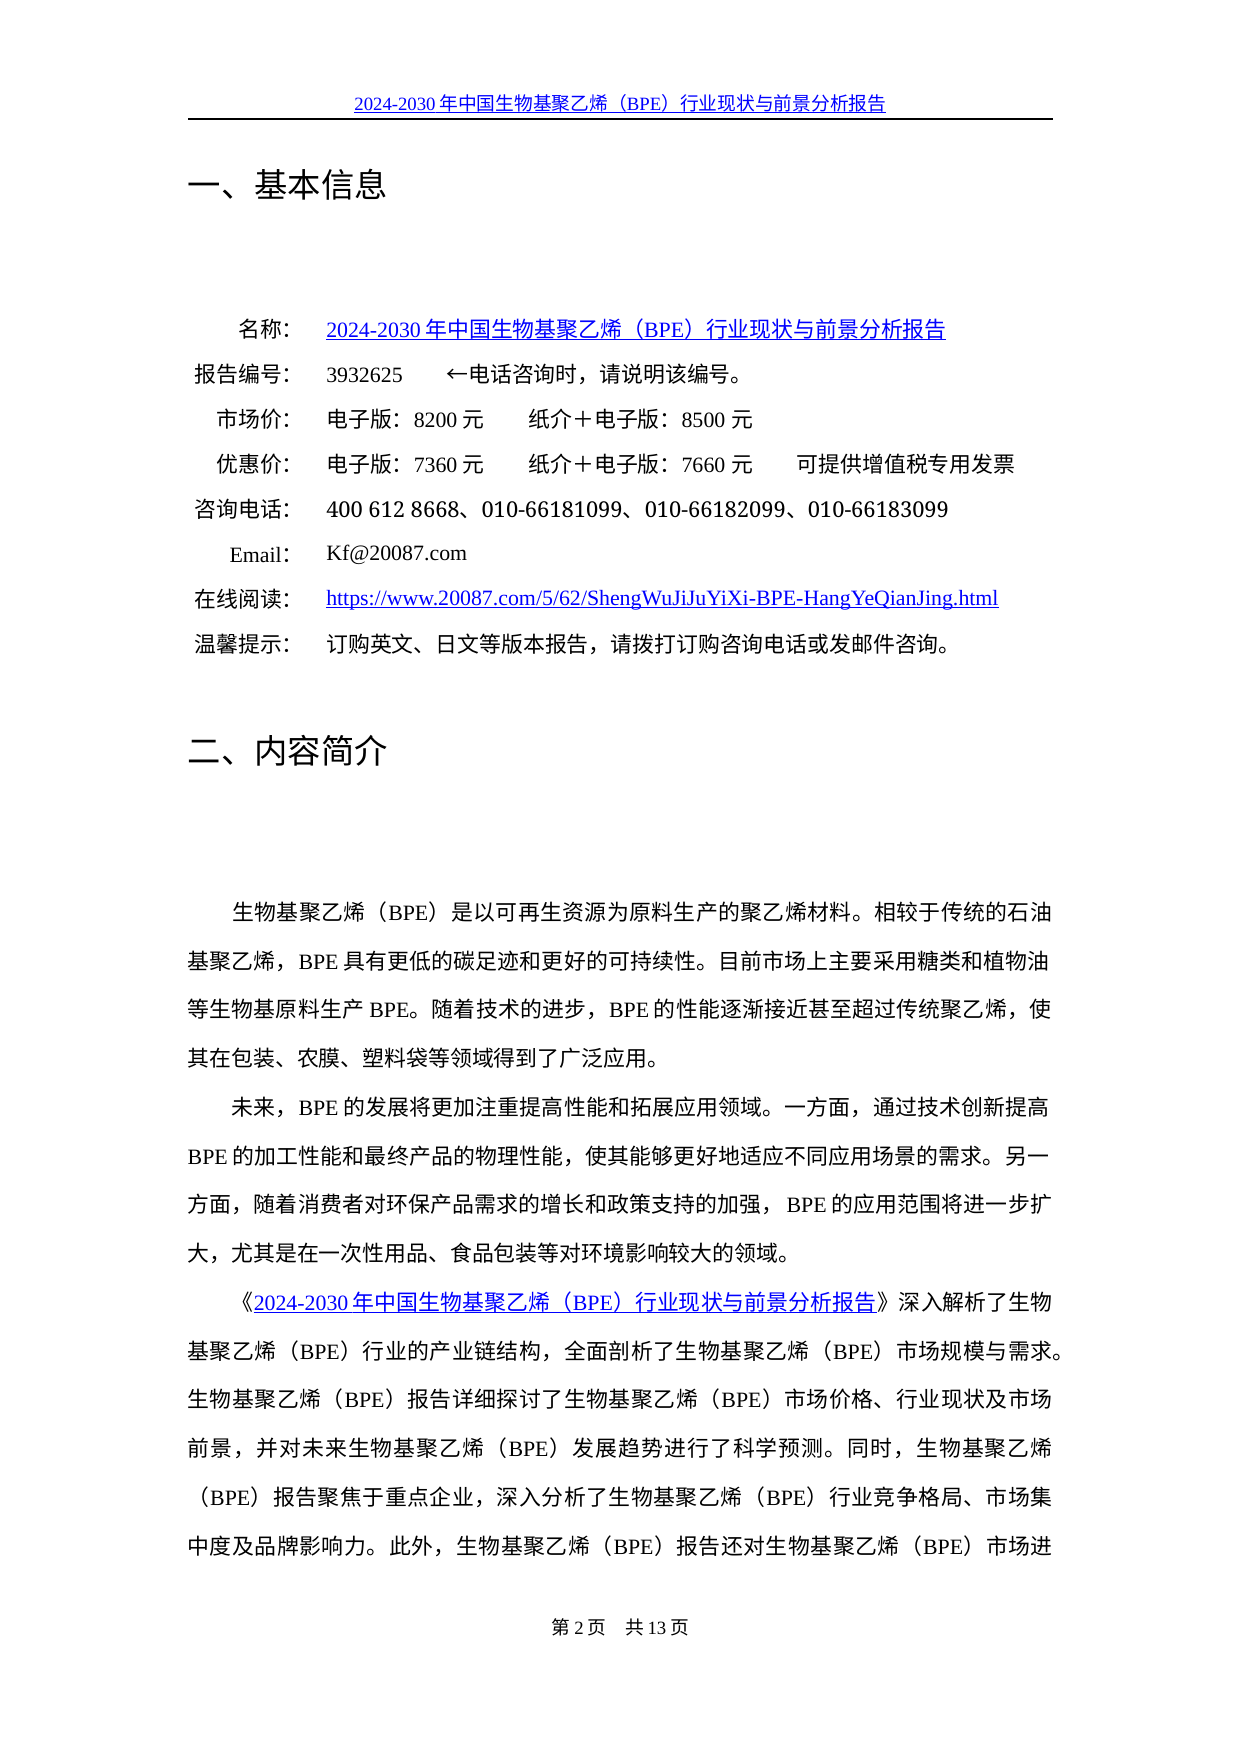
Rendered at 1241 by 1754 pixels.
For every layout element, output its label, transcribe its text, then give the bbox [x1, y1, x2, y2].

table_cell 优惠价： [167, 447, 315, 492]
table_cell 3932625 ←电话咨询时，请说明该编号。 [315, 357, 1073, 402]
table_cell 报告编号： [167, 357, 315, 402]
table_cell 在线阅读： [167, 582, 315, 627]
table_cell 市场价： [167, 402, 315, 447]
table_cell [315, 582, 1073, 627]
title 一、基本信息 [187, 150, 1053, 215]
table_cell 咨询电话： [167, 492, 315, 537]
table_header 2024-2030年中国生物基聚乙烯（BPE）行业现状与前景分析报告 [315, 312, 1073, 357]
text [187, 894, 1053, 1561]
title 二、内容简介 [187, 717, 1053, 782]
table_header 名称： [167, 312, 315, 357]
table_cell 电子版：7360 元 纸介＋电子版：7660 元 可提供增值税专用发票 [315, 447, 1073, 492]
table_cell Kf@20087.com [315, 537, 1073, 582]
table_cell 温馨提示： [167, 627, 315, 672]
table_cell Email： [167, 537, 315, 582]
table_cell 电子版：8200 元 纸介＋电子版：8500 元 [315, 402, 1073, 447]
table_cell 400 612 8668、010-66181099、010-66182099、010-66183099 [315, 492, 1073, 537]
table_cell 订购英文、日文等版本报告，请拨打订购咨询电话或发邮件咨询。 [315, 627, 1073, 672]
